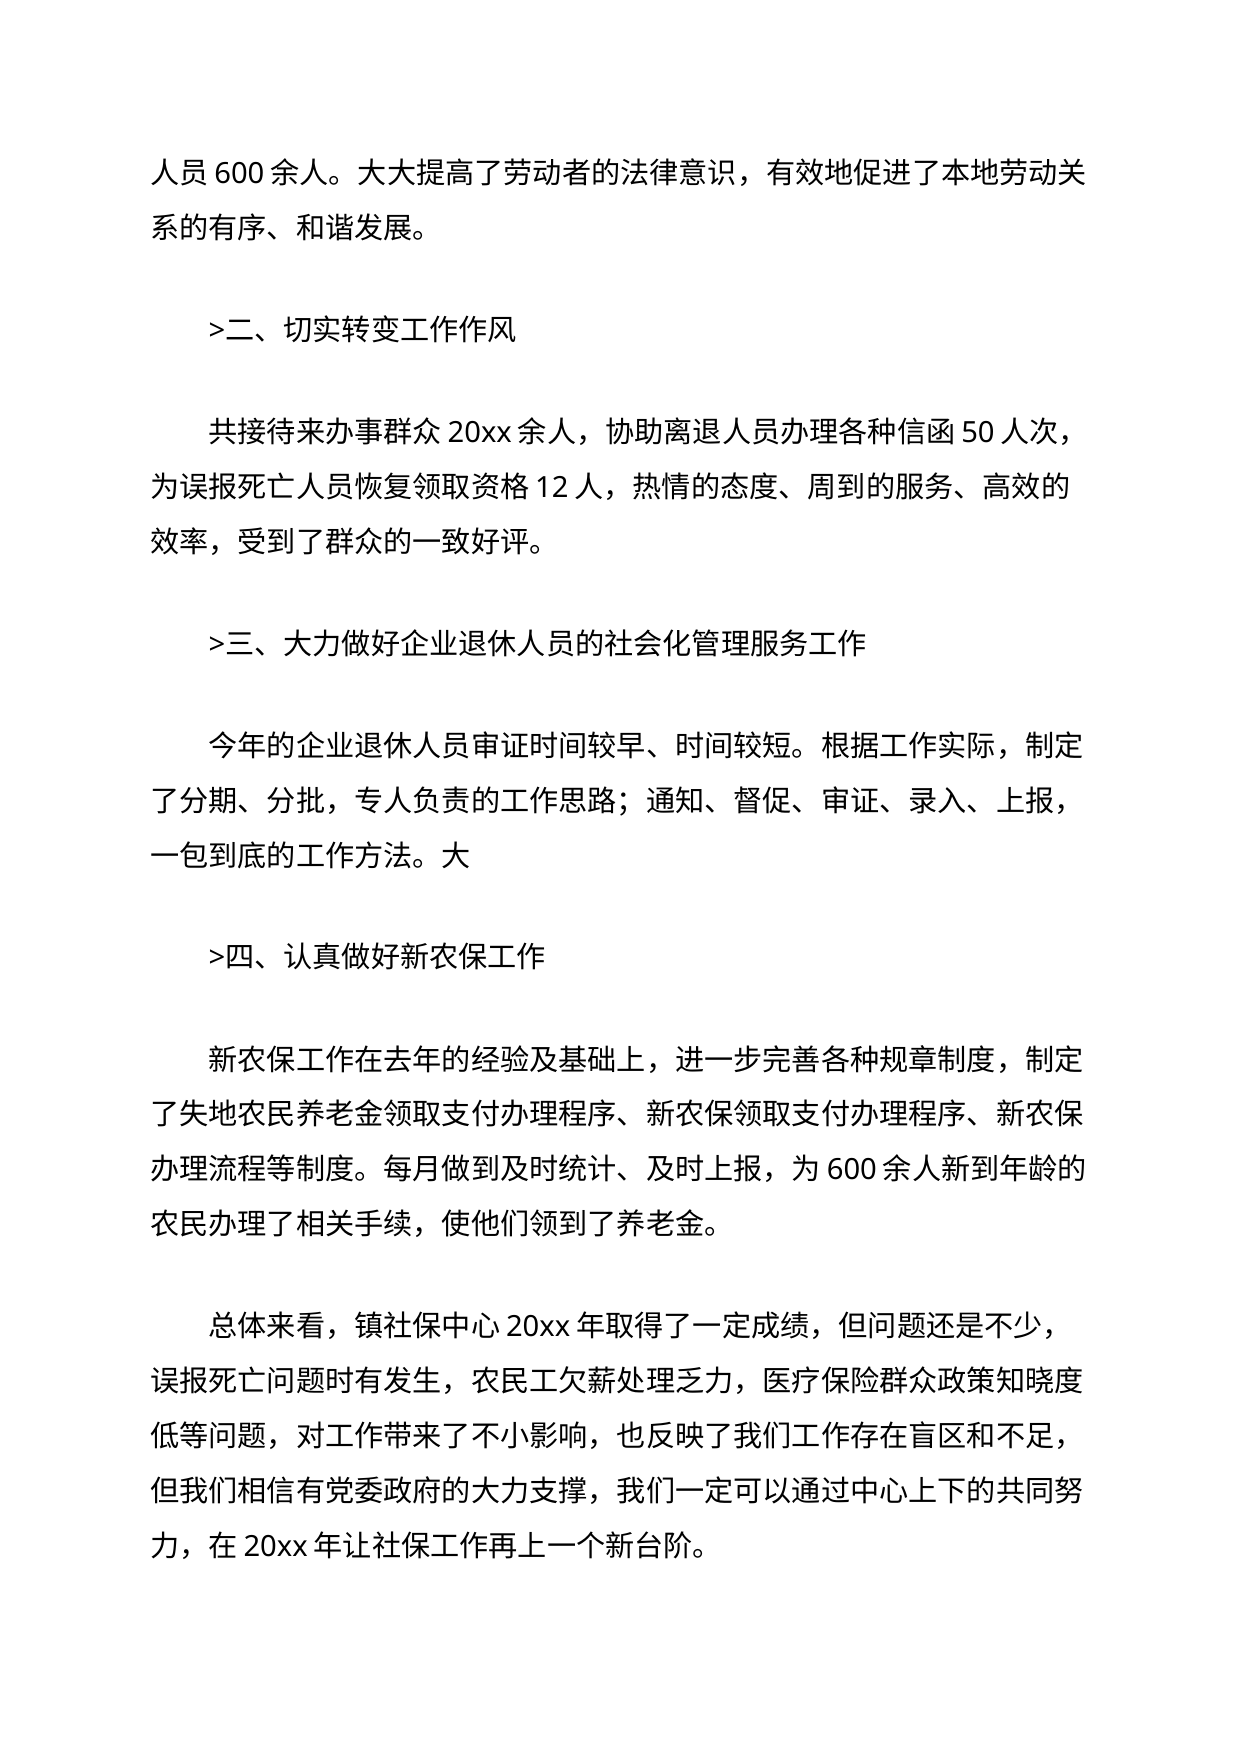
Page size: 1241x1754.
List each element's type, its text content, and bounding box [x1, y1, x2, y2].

text 新农保工作在去年的经验及基础上，进一步完善各种规章制度，制定了失地农民养老金领取支付办理程序、新农保领取支付办理程序、新农保办理流程等制度。每月做到及时统计、及时上报，为600余人新到年龄的农民办理了相关手续，使他们领到了养老金。 [150, 1036, 1090, 1243]
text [150, 150, 1090, 247]
text >二、切实转变工作作风 [150, 307, 1090, 349]
text >四、认真做好新农保工作 [150, 934, 1090, 976]
text 今年的企业退休人员审证时间较早、时间较短。根据工作实际，制定了分期、分批，专人负责的工作思路；通知、督促、审证、录入、上报，一包到底的工作方法。大 [150, 722, 1090, 874]
text 共接待来办事群众20xx余人，协助离退人员办理各种信函50人次，为误报死亡人员恢复领取资格12人，热情的态度、周到的服务、高效的效率，受到了群众的一致好评。 [150, 409, 1090, 561]
text >三、大力做好企业退休人员的社会化管理服务工作 [150, 621, 1090, 663]
text 总体来看，镇社保中心20xx年取得了一定成绩，但问题还是不少，误报死亡问题时有发生，农民工欠薪处理乏力，医疗保险群众政策知晓度低等问题，对工作带来了不小影响，也反映了我们工作存在盲区和不足，但我们相信有党委政府的大力支撑，我们一定可以通过中心上下的共同努力，在20xx年让社保工作再上一个新台阶。 [150, 1303, 1090, 1565]
